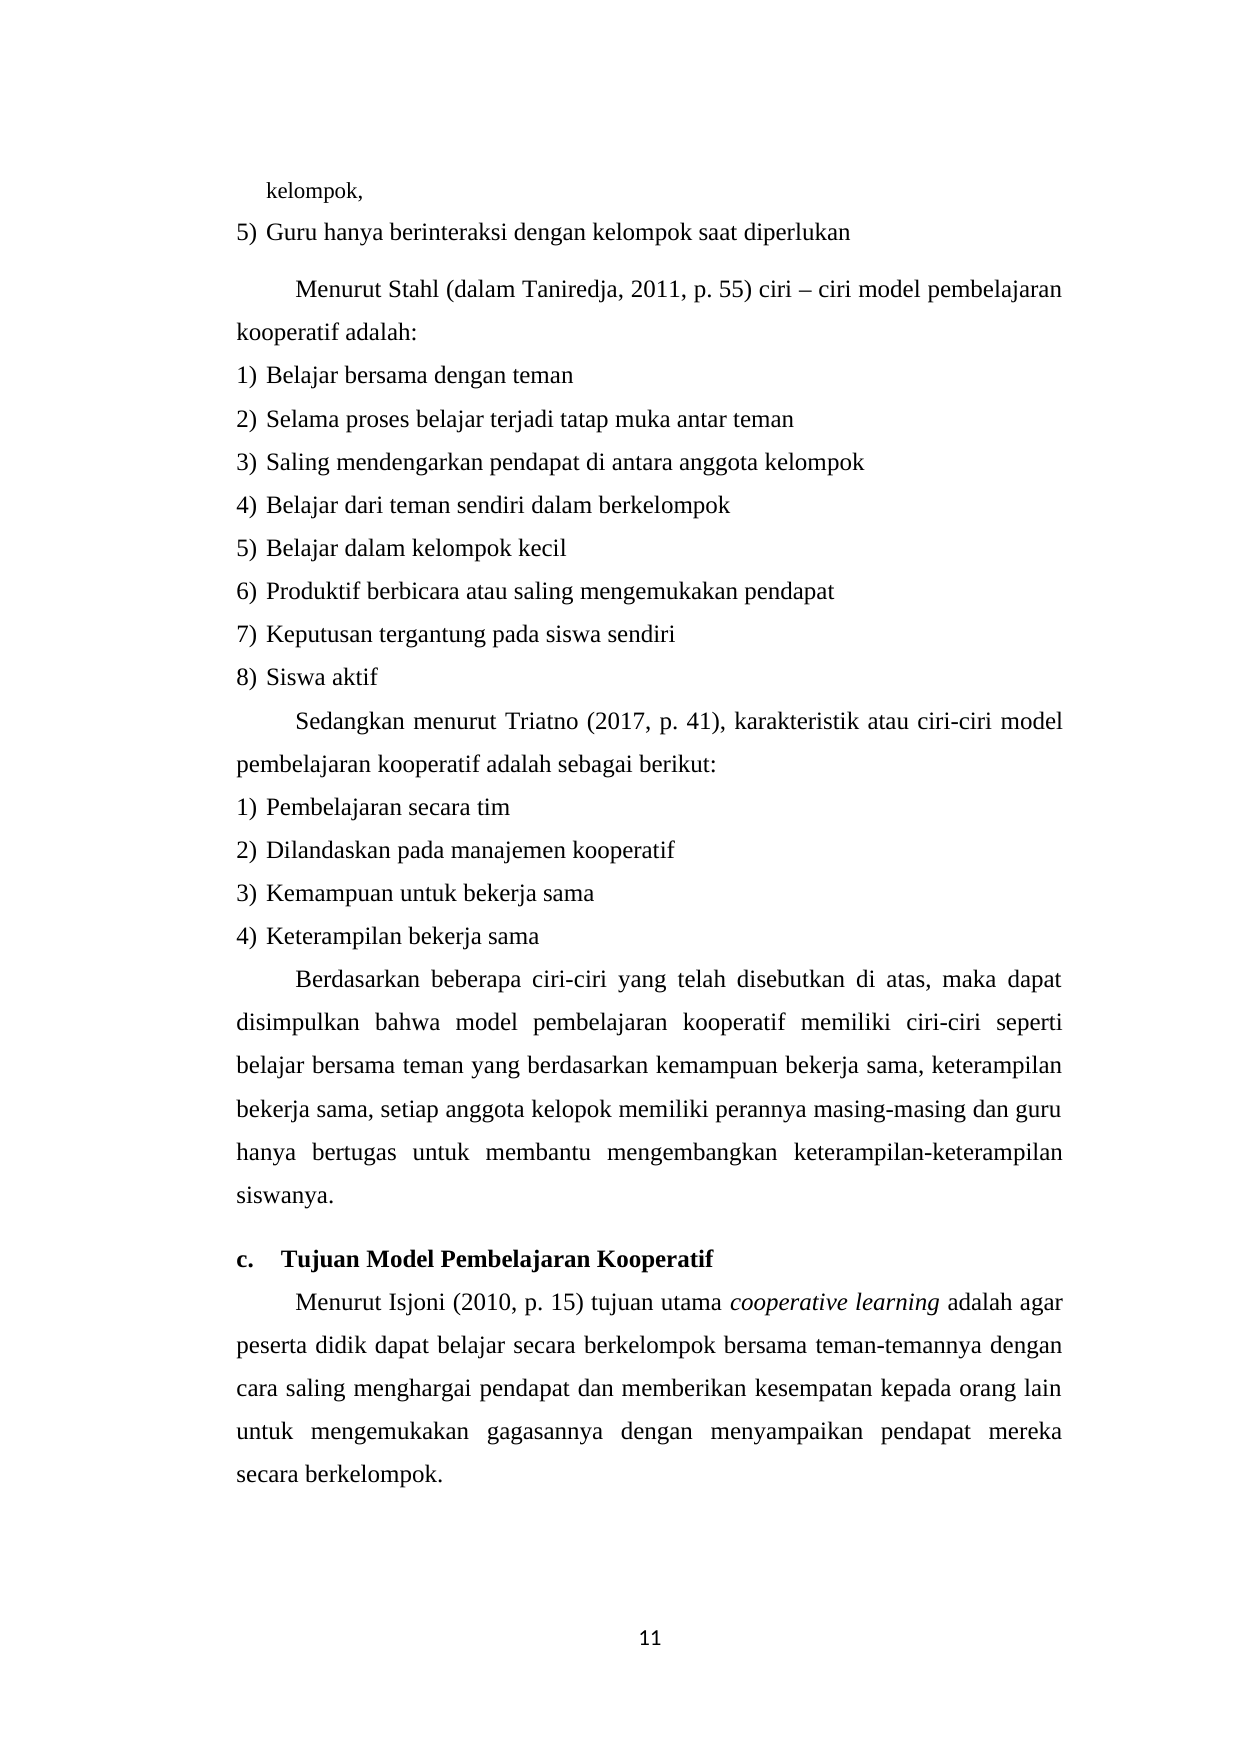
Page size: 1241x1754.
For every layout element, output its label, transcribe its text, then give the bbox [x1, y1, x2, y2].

list Produktif berbicara atau saling mengemukakan pendapat [236, 576, 1063, 605]
list Saling mendengarkan pendapat di antara anggota kelompok [236, 447, 1063, 476]
list Selama proses belajar terjadi tatap muka antar teman [236, 404, 1063, 432]
text Menurut Isjoni (2010, p. 15) tujuan utama cooperative learning adalah agar peserta didik dapat belajar secara berkelompok bersama teman-temannya dengan cara saling menghargai pendapat dan memberikan kesempatan kepada orang lain untuk mengemukakan gagasannya dengan menyampaikan pendapat mereka secara berkelompok. [236, 1287, 1063, 1488]
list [236, 177, 1063, 203]
text Berdasarkan beberapa ciri-ciri yang telah disebutkan di atas, maka dapat disimpulkan bahwa model pembelajaran kooperatif memiliki ciri-ciri seperti belajar bersama teman yang berdasarkan kemampuan bekerja sama, keterampilan bekerja sama, setiap anggota kelopok memiliki perannya masing-masing dan guru hanya bertugas untuk membantu mengembangkan keterampilan-keterampilan siswanya. [236, 964, 1063, 1209]
list Belajar dalam kelompok kecil [236, 533, 1063, 562]
list Dilandaskan pada manajemen kooperatif [236, 835, 1063, 864]
subtitle Tujuan Model Pembelajaran Kooperatif [236, 1244, 1063, 1273]
list Siswa aktif [236, 662, 1063, 691]
list Belajar bersama dengan teman [236, 361, 1063, 389]
list Keputusan tergantung pada siswa sendiri [236, 619, 1063, 648]
list Pembelajaran secara tim [236, 792, 1063, 821]
list Guru hanya berinteraksi dengan kelompok saat diperlukan [236, 217, 1063, 245]
list Kemampuan untuk bekerja sama [236, 878, 1063, 907]
list Belajar dari teman sendiri dalam berkelompok [236, 490, 1063, 519]
text Menurut Stahl (dalam Taniredja, 2011, p. 55) ciri – ciri model pembelajaran kooperatif adalah: [236, 274, 1063, 346]
text Sedangkan menurut Triatno (2017, p. 41), karakteristik atau ciri-ciri model pembelajaran kooperatif adalah sebagai berikut: [236, 706, 1063, 778]
list Keterampilan bekerja sama [236, 921, 1063, 950]
